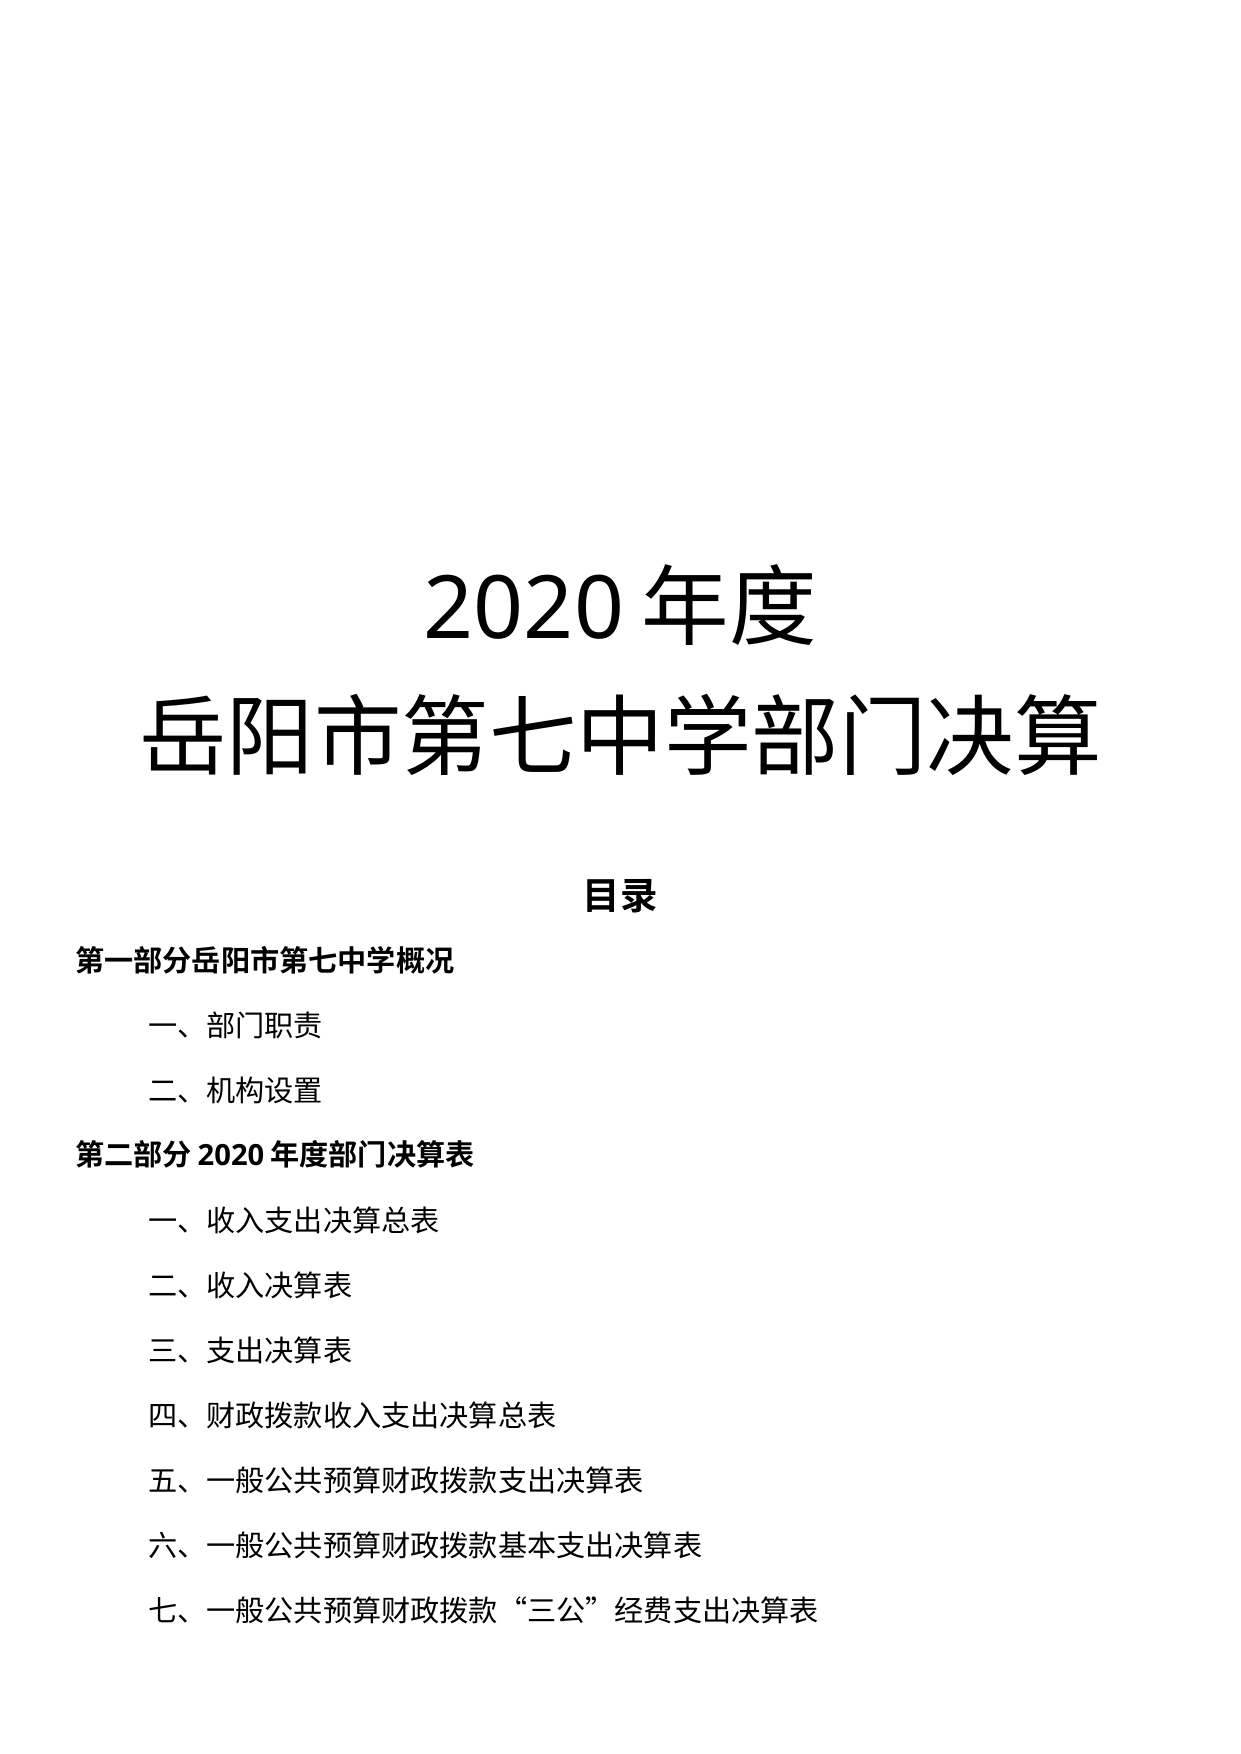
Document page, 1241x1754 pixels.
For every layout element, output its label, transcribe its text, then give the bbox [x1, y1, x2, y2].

text 一、部门职责 [75, 991, 1165, 1056]
text 五、一般公共预算财政拨款支出决算表 [75, 1446, 1165, 1511]
text 一、收入支出决算总表 [75, 1186, 1165, 1251]
text 四、财政拨款收入支出决算总表 [75, 1381, 1165, 1446]
text 第一部分岳阳市第七中学概况 [75, 926, 1165, 991]
text 第二部分2020年度部门决算表 [75, 1121, 1165, 1186]
text 六、一般公共预算财政拨款基本支出决算表 [75, 1511, 1165, 1576]
text 岳阳市第七中学部门决算 [75, 666, 1165, 796]
text 2020年度 [75, 536, 1165, 666]
text 二、收入决算表 [75, 1251, 1165, 1316]
text 二、机构设置 [75, 1056, 1165, 1121]
text 三、支出决算表 [75, 1316, 1165, 1381]
text 目录 [75, 861, 1165, 926]
text 七、一般公共预算财政拨款“三公”经费支出决算表 [75, 1576, 1165, 1641]
